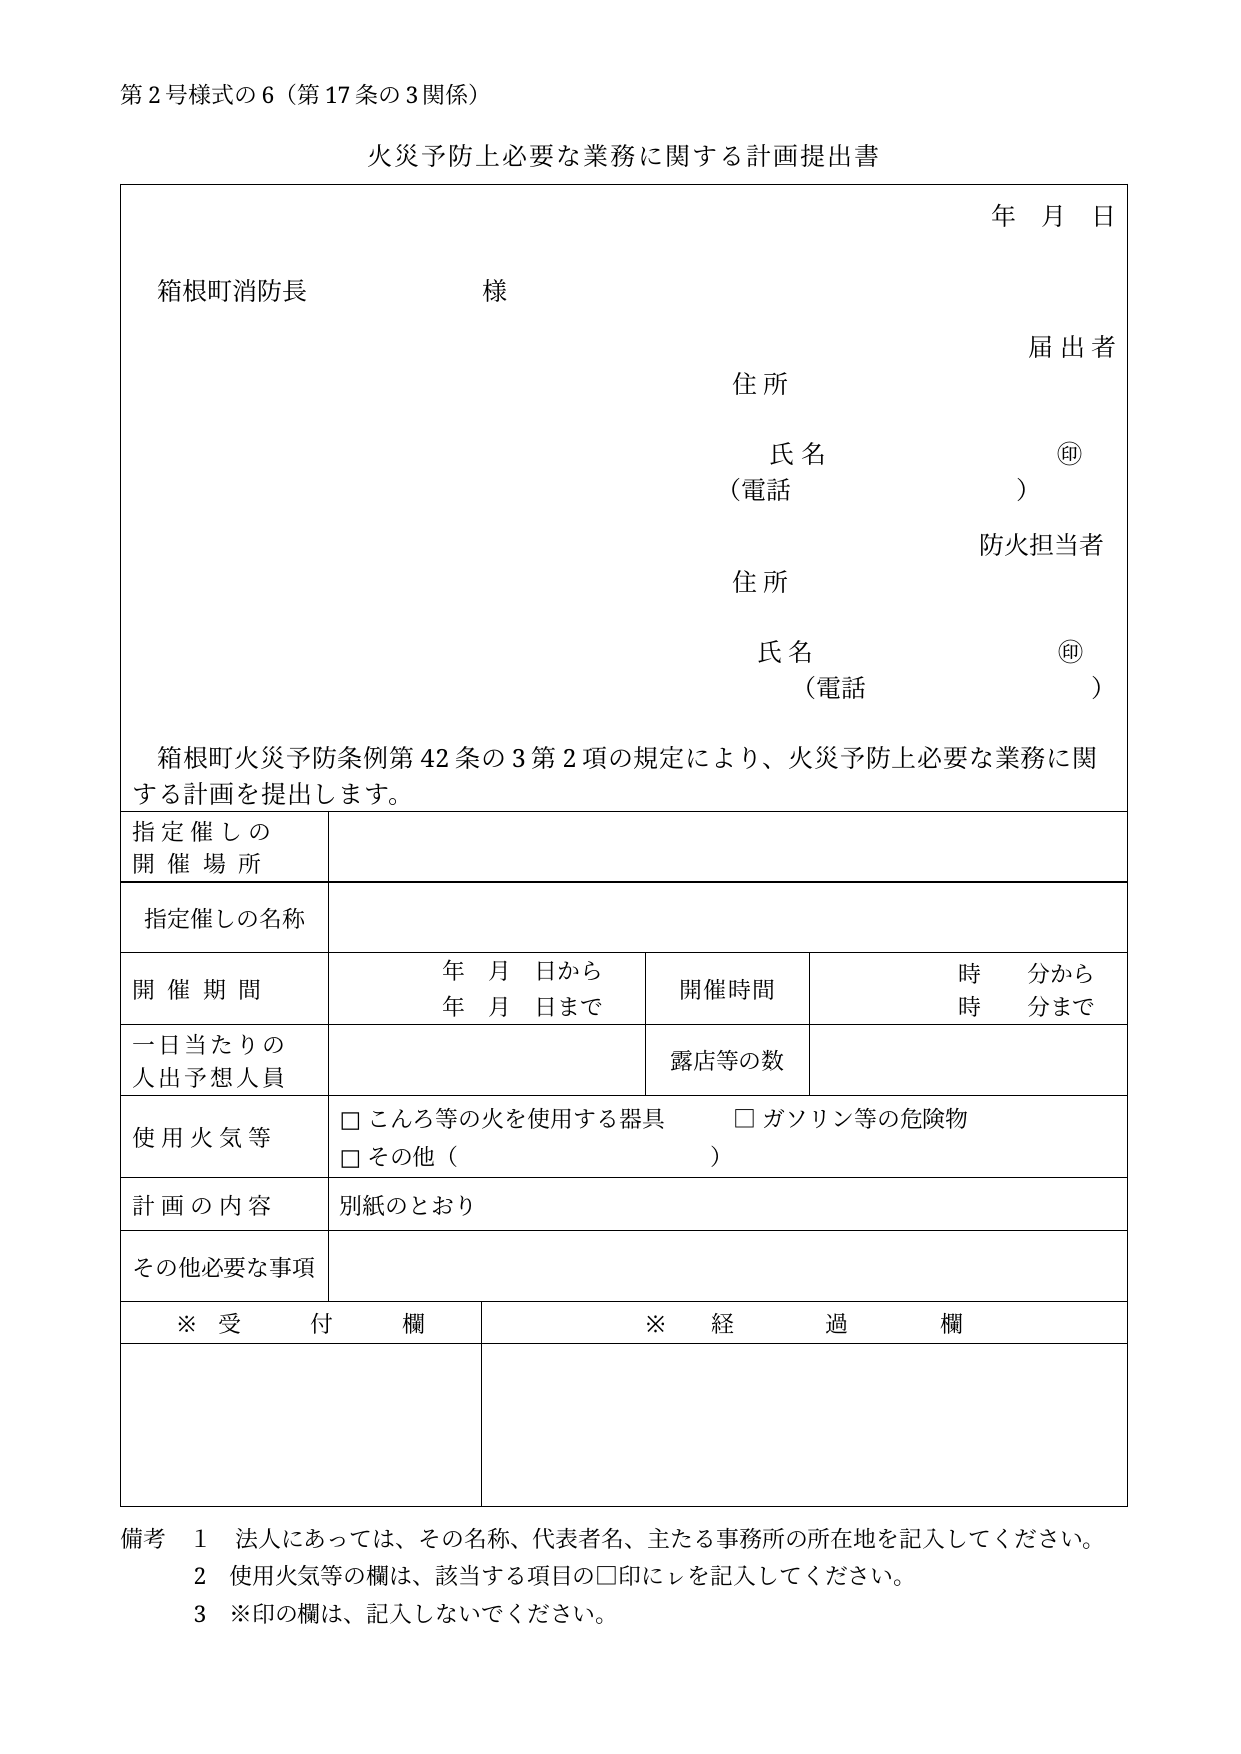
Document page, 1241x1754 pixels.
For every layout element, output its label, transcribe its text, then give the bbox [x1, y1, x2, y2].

table_cell [329, 1025, 645, 1094]
table_cell [329, 1231, 1127, 1301]
table_cell [329, 883, 1127, 952]
table_cell [329, 812, 1127, 881]
table_cell 指定催しの 開催場所 [121, 812, 328, 881]
table_cell 露店等の数 [646, 1025, 809, 1094]
table_cell 使用火気等 [121, 1096, 328, 1177]
table_cell 開催時間 [646, 953, 809, 1024]
table_cell 時 分から 時 分まで [810, 953, 1127, 1024]
table_cell 開催期間 [121, 953, 328, 1024]
table_cell ※ 受 付 欄 [121, 1302, 481, 1343]
table_cell □ こんろ等の火を使用する器具 □ ガソリン等の危険物 □ その他（ ） [329, 1096, 1127, 1177]
text 3 ※印の欄は、記入しないでください。 [120, 1593, 1127, 1631]
text 備考 １ 法人にあっては、その名称、代表者名、主たる事務所の所在地を記入してください。 [120, 1518, 1127, 1556]
table_cell ※ 経 過 欄 [482, 1302, 1127, 1343]
table_cell 指定催しの名称 [121, 883, 328, 952]
text 2 使用火気等の欄は、該当する項目の□印にㇾを記入してください。 [120, 1556, 1127, 1593]
table_cell [482, 1344, 1127, 1506]
table_cell [810, 1025, 1127, 1094]
table_header 年 月 日 箱根町消防長 様 届 出 者 住 所 氏 名 ㊞ （電話 ） 防火担当者 住 所 氏 名 ㊞ （電話 ） 箱根町火災予防条例第42条の3第2項の規定により、火災予防上必要な業務に関する計画を提出します。 [121, 185, 1127, 811]
table_cell 一日当たりの 人出予想人員 [121, 1025, 328, 1094]
table_cell 年 月 日から 年 月 日まで [329, 953, 645, 1024]
table_cell その他必要な事項 [121, 1231, 328, 1301]
table_cell [121, 1344, 481, 1506]
text 火災予防上必要な業務に関する計画提出書 [120, 136, 1127, 172]
table_cell 別紙のとおり [329, 1178, 1127, 1230]
table_cell 計画の内容 [121, 1178, 328, 1230]
